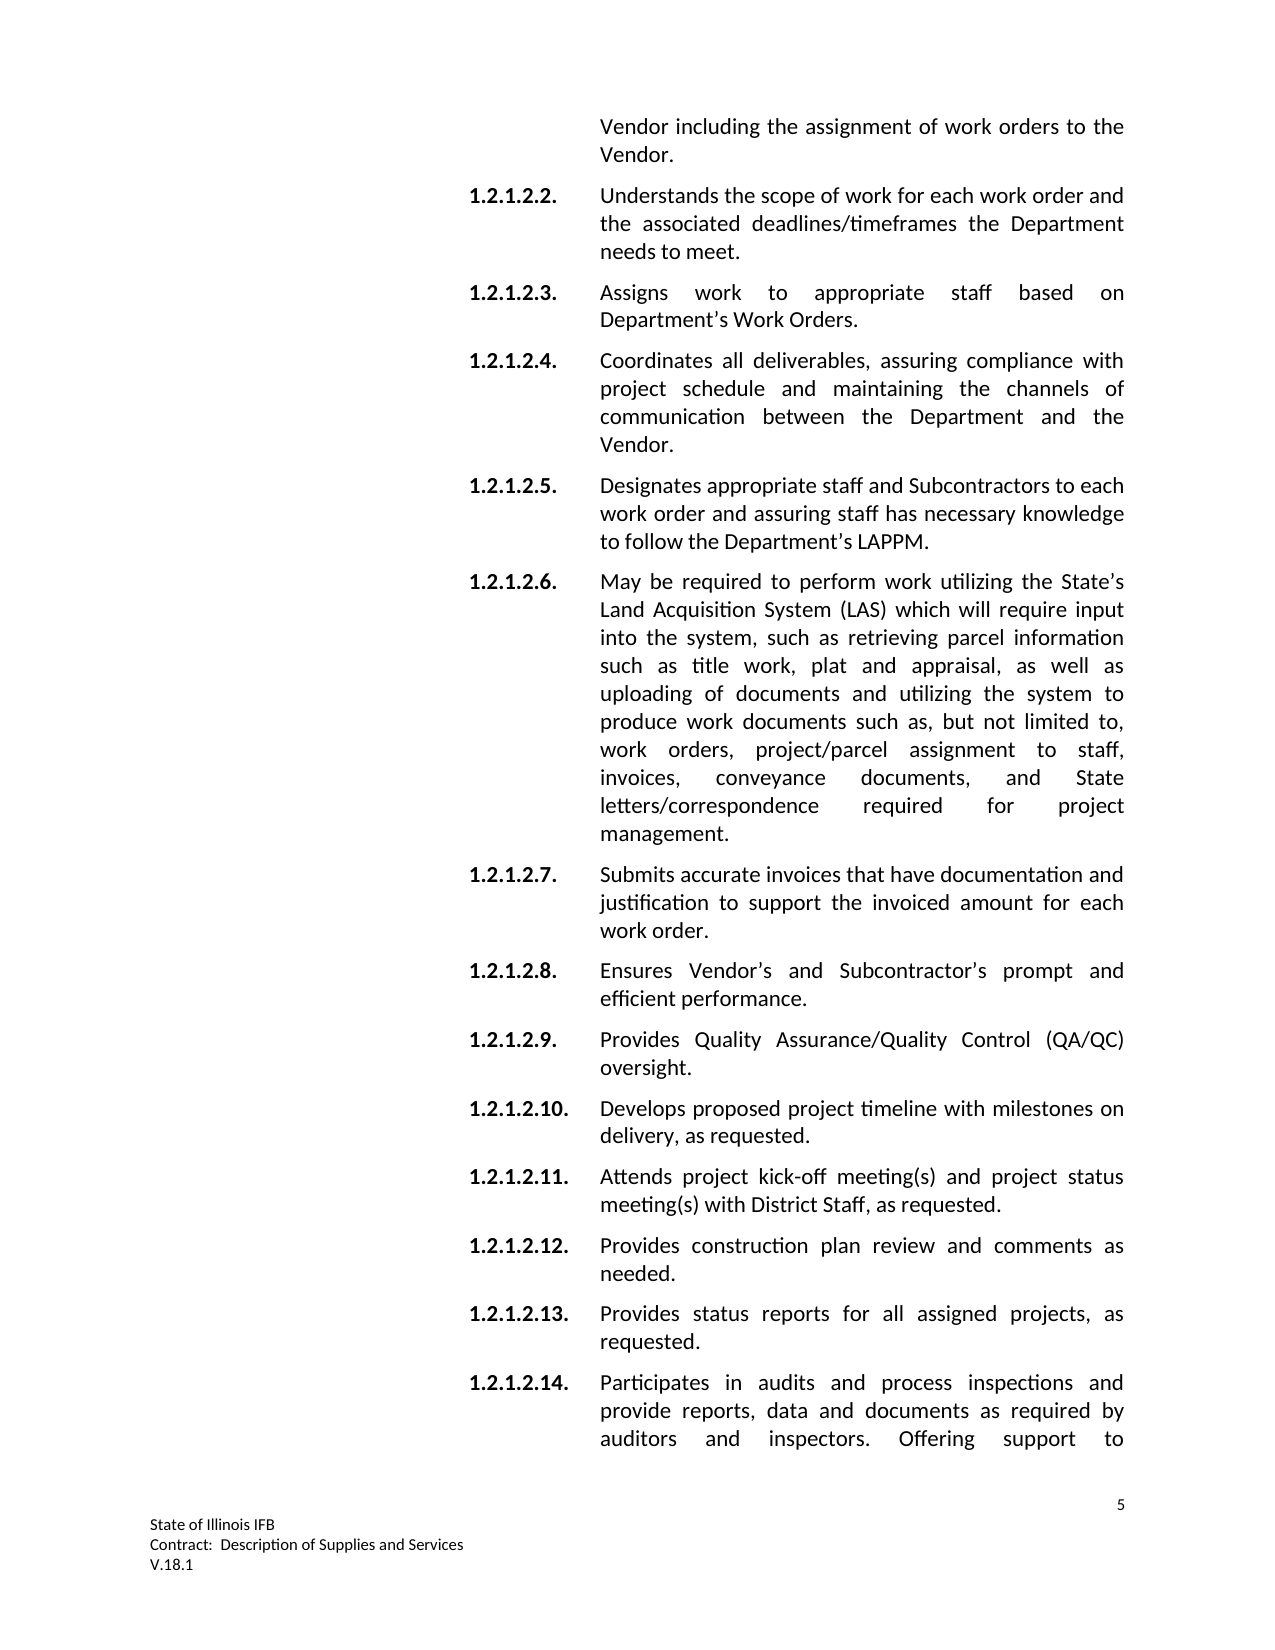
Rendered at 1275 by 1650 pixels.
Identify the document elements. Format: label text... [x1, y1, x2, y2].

list Understands the scope of work for each work order and the associated deadlines/timeframes the Department needs to meet. [469, 181, 1125, 265]
list Develops proposed project timeline with milestones on delivery, as requested. [469, 1094, 1125, 1150]
list Designates appropriate staff and Subcontractors to each work order and assuring staff has necessary knowledge to follow the Department’s LAPPM. [469, 471, 1125, 555]
list Submits accurate invoices that have documentation and justification to support the invoiced amount for each work order. [469, 860, 1125, 944]
list Attends project kick-off meeting(s) and project status meeting(s) with District Staff, as requested. [469, 1162, 1125, 1218]
list Ensures Vendor’s and Subcontractor’s prompt and efficient performance. [469, 957, 1125, 1013]
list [469, 112, 1125, 168]
list Coordinates all deliverables, assuring compliance with project schedule and maintaining the channels of communication between the Department and the Vendor. [469, 346, 1125, 458]
list Assigns work to appropriate staff based on Department’s Work Orders. [469, 278, 1125, 334]
list May be required to perform work utilizing the State’s Land Acquisition System (LAS) which will require input into the system, such as retrieving parcel information such as title work, plat and appraisal, as well as uploading of documents and utilizing the system to produce work documents such as, but not limited to, work orders, project/parcel assignment to staff, invoices, conveyance documents, and State letters/correspondence required for project management. [469, 567, 1125, 847]
list Provides status reports for all assigned projects, as requested. [469, 1299, 1125, 1355]
list Provides construction plan review and comments as needed. [469, 1231, 1125, 1287]
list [469, 1368, 1125, 1452]
list Provides Quality Assurance/Quality Control (QA/QC) oversight. [469, 1025, 1125, 1081]
